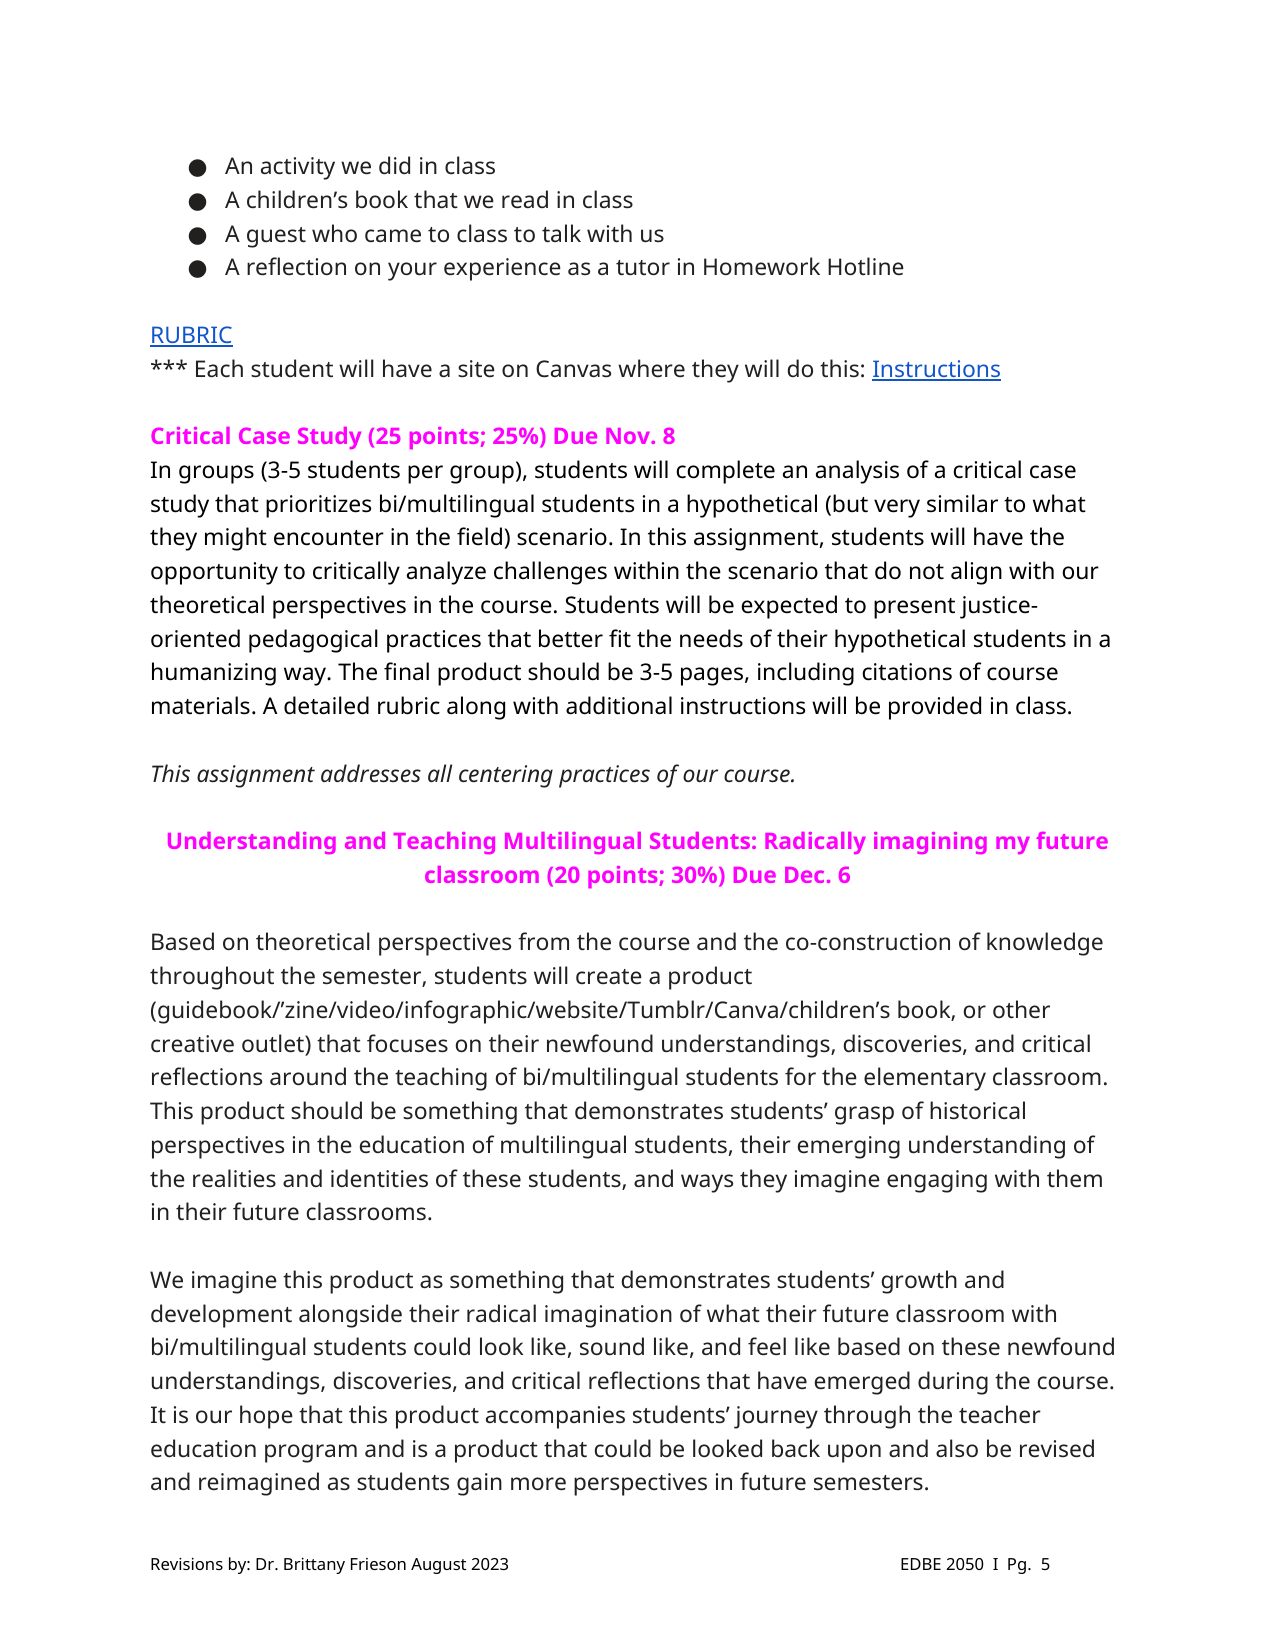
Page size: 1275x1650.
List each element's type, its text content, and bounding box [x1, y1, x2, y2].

text We imagine this product as something that demonstrates students’ growth and development alongside their radical imagination of what their future classroom with bi/multilingual students could look like, sound like, and feel like based on these newfound understandings, discoveries, and critical reflections that have emerged during the course. It is our hope that this product accompanies students’ journey through the teacher education program and is a product that could be looked back upon and also be revised and reimagined as students gain more perspectives in future semesters. [150, 1264, 1125, 1497]
list A reflection on your experience as a tutor in Homework Hotline [187, 251, 1125, 282]
list An activity we did in class [187, 150, 1125, 181]
list A guest who came to class to talk with us [187, 217, 1125, 249]
text *** Each student will have a site on Canvas where they will do this: Instructions [150, 352, 1125, 384]
list A children’s book that we read in class [187, 184, 1125, 215]
text RUBRIC [150, 319, 1125, 350]
text In groups (3-5 students per group), students will complete an analysis of a critical case study that prioritizes bi/multilingual students in a hypothetical (but very similar to what they might encounter in the field) scenario. In this assignment, students will have the opportunity to critically analyze challenges within the scenario that do not align with our theoretical perspectives in the course. Students will be expected to present justice-oriented pedagogical practices that better fit the needs of their hypothetical students in a humanizing way. The final product should be 3-5 pages, including citations of course materials. A detailed rubric along with additional instructions will be provided in class. [150, 454, 1125, 721]
text This assignment addresses all centering practices of our course. [150, 757, 1125, 789]
text Understanding and Teaching Multilingual Students: Radically imagining my future classroom (20 points; 30%) Due Dec. 6 [150, 825, 1125, 890]
text Critical Case Study (25 points; 25%) Due Nov. 8 [150, 420, 1125, 451]
text Based on theoretical perspectives from the course and the co-construction of knowledge throughout the semester, students will create a product (guidebook/’zine/video/infographic/website/Tumblr/Canva/children’s book, or other creative outlet) that focuses on their newfound understandings, discoveries, and critical reflections around the teaching of bi/multilingual students for the elementary classroom. This product should be something that demonstrates students’ grasp of historical perspectives in the education of multilingual students, their emerging understanding of the realities and identities of these students, and ways they imagine engaging with them in their future classrooms. [150, 926, 1125, 1227]
